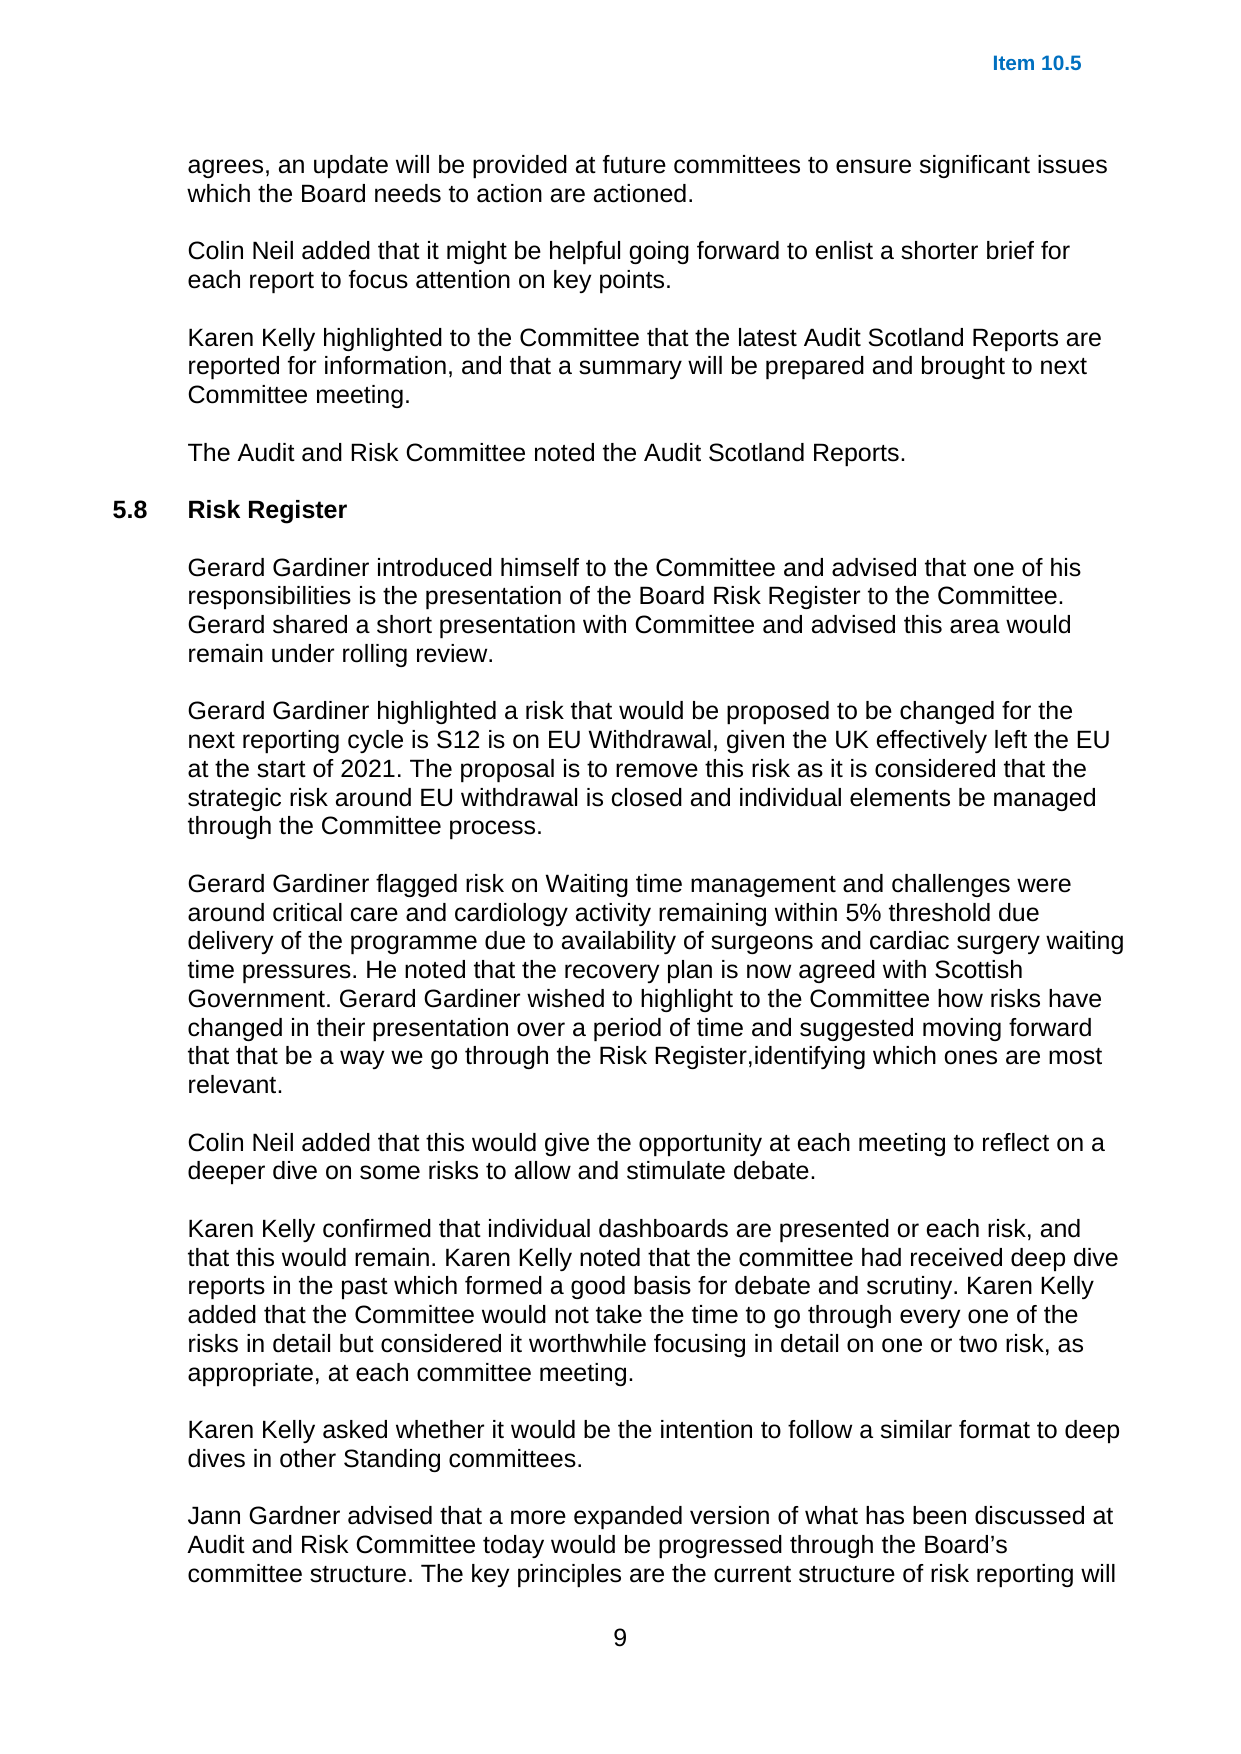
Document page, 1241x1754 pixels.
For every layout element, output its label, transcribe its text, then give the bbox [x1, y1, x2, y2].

text Karen Kelly asked whether it would be the intention to follow a similar format to deep dives in other Standing committees. [187, 1415, 1128, 1472]
text 5.8 Risk Register [112, 495, 1128, 524]
text Karen Kelly confirmed that individual dashboards are presented or each risk, and that this would remain. Karen Kelly noted that the committee had received deep dive reports in the past which formed a good basis for debate and scrutiny. Karen Kelly added that the Committee would not take the time to go through every one of the risks in detail but considered it worthwhile focusing in detail on one or two risk, as appropriate, at each committee meeting. [187, 1214, 1128, 1386]
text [187, 1501, 1128, 1587]
text Gerard Gardiner highlighted a risk that would be proposed to be changed for the next reporting cycle is S12 is on EU Withdrawal, given the UK effectively left the EU at the start of 2021. The proposal is to remove this risk as it is considered that the strategic risk around EU withdrawal is closed and individual elements be managed through the Committee process. [187, 696, 1128, 840]
text Gerard Gardiner introduced himself to the Committee and advised that one of his responsibilities is the presentation of the Board Risk Register to the Committee. Gerard shared a short presentation with Committee and advised this area would remain under rolling review. [187, 552, 1128, 667]
text The Audit and Risk Committee noted the Audit Scotland Reports. [187, 437, 1128, 466]
text Colin Neil added that this would give the opportunity at each meeting to reflect on a deeper dive on some risks to allow and stimulate debate. [187, 1127, 1128, 1185]
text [187, 150, 1128, 207]
text Gerard Gardiner flagged risk on Waiting time management and challenges were around critical care and cardiology activity remaining within 5% threshold due delivery of the programme due to availability of surgeons and cardiac surgery waiting time pressures. He noted that the recovery plan is now agreed with Scottish Government. Gerard Gardiner wished to highlight to the Committee how risks have changed in their presentation over a period of time and suggested moving forward that that be a way we go through the Risk Register,identifying which ones are most relevant. [187, 869, 1128, 1099]
text Colin Neil added that it might be helpful going forward to enlist a shorter brief for each report to focus attention on key points. [187, 236, 1128, 294]
text Karen Kelly highlighted to the Committee that the latest Audit Scotland Reports are reported for information, and that a summary will be prepared and brought to next Committee meeting. [187, 322, 1128, 409]
